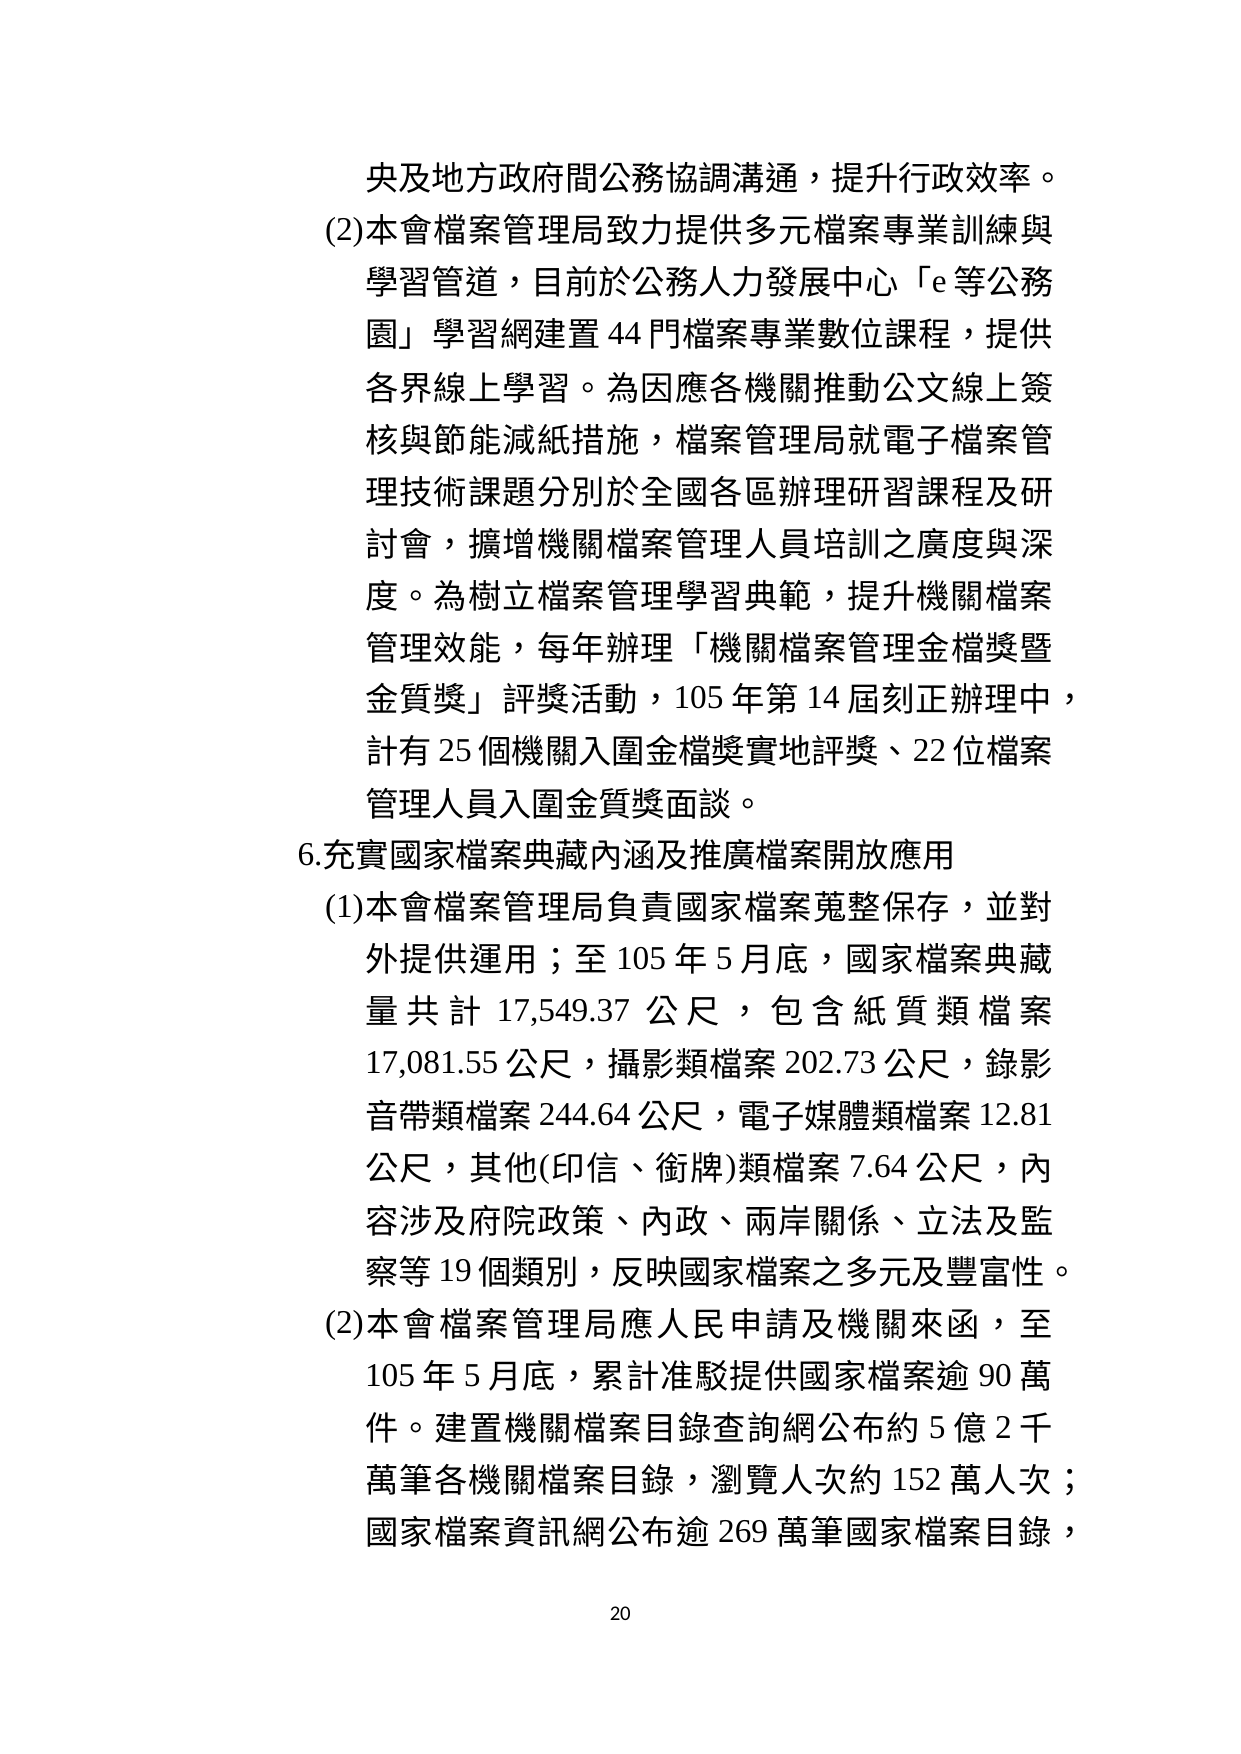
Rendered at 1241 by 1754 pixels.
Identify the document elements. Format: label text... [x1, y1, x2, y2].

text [325, 1296, 1053, 1556]
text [325, 150, 1053, 202]
text (1)本會檔案管理局負責國家檔案蒐整保存，並對外提供運用；至105年5月底，國家檔案典藏量共計17,549.37公尺，包含紙質類檔案17,081.55公尺，攝影類檔案202.73公尺，錄影音帶類檔案244.64公尺，電子媒體類檔案12.81公尺，其他(印信、銜牌)類檔案7.64公尺，內容涉及府院政策、內政、兩岸關係、立法及監察等19個類別，反映國家檔案之多元及豐富性。 [325, 879, 1053, 1296]
text 6.充實國家檔案典藏內涵及推廣檔案開放應用 [297, 827, 1053, 879]
text (2)本會檔案管理局致力提供多元檔案專業訓練與學習管道，目前於公務人力發展中心「e等公務園」學習網建置44門檔案專業數位課程，提供各界線上學習。為因應各機關推動公文線上簽核與節能減紙措施，檔案管理局就電子檔案管理技術課題分別於全國各區辦理研習課程及研討會，擴增機關檔案管理人員培訓之廣度與深度。為樹立檔案管理學習典範，提升機關檔案管理效能，每年辦理「機關檔案管理金檔獎暨金質獎」評獎活動，105年第14屆刻正辦理中，計有25個機關入圍金檔奬實地評獎、22位檔案管理人員入圍金質獎面談。 [325, 202, 1053, 827]
